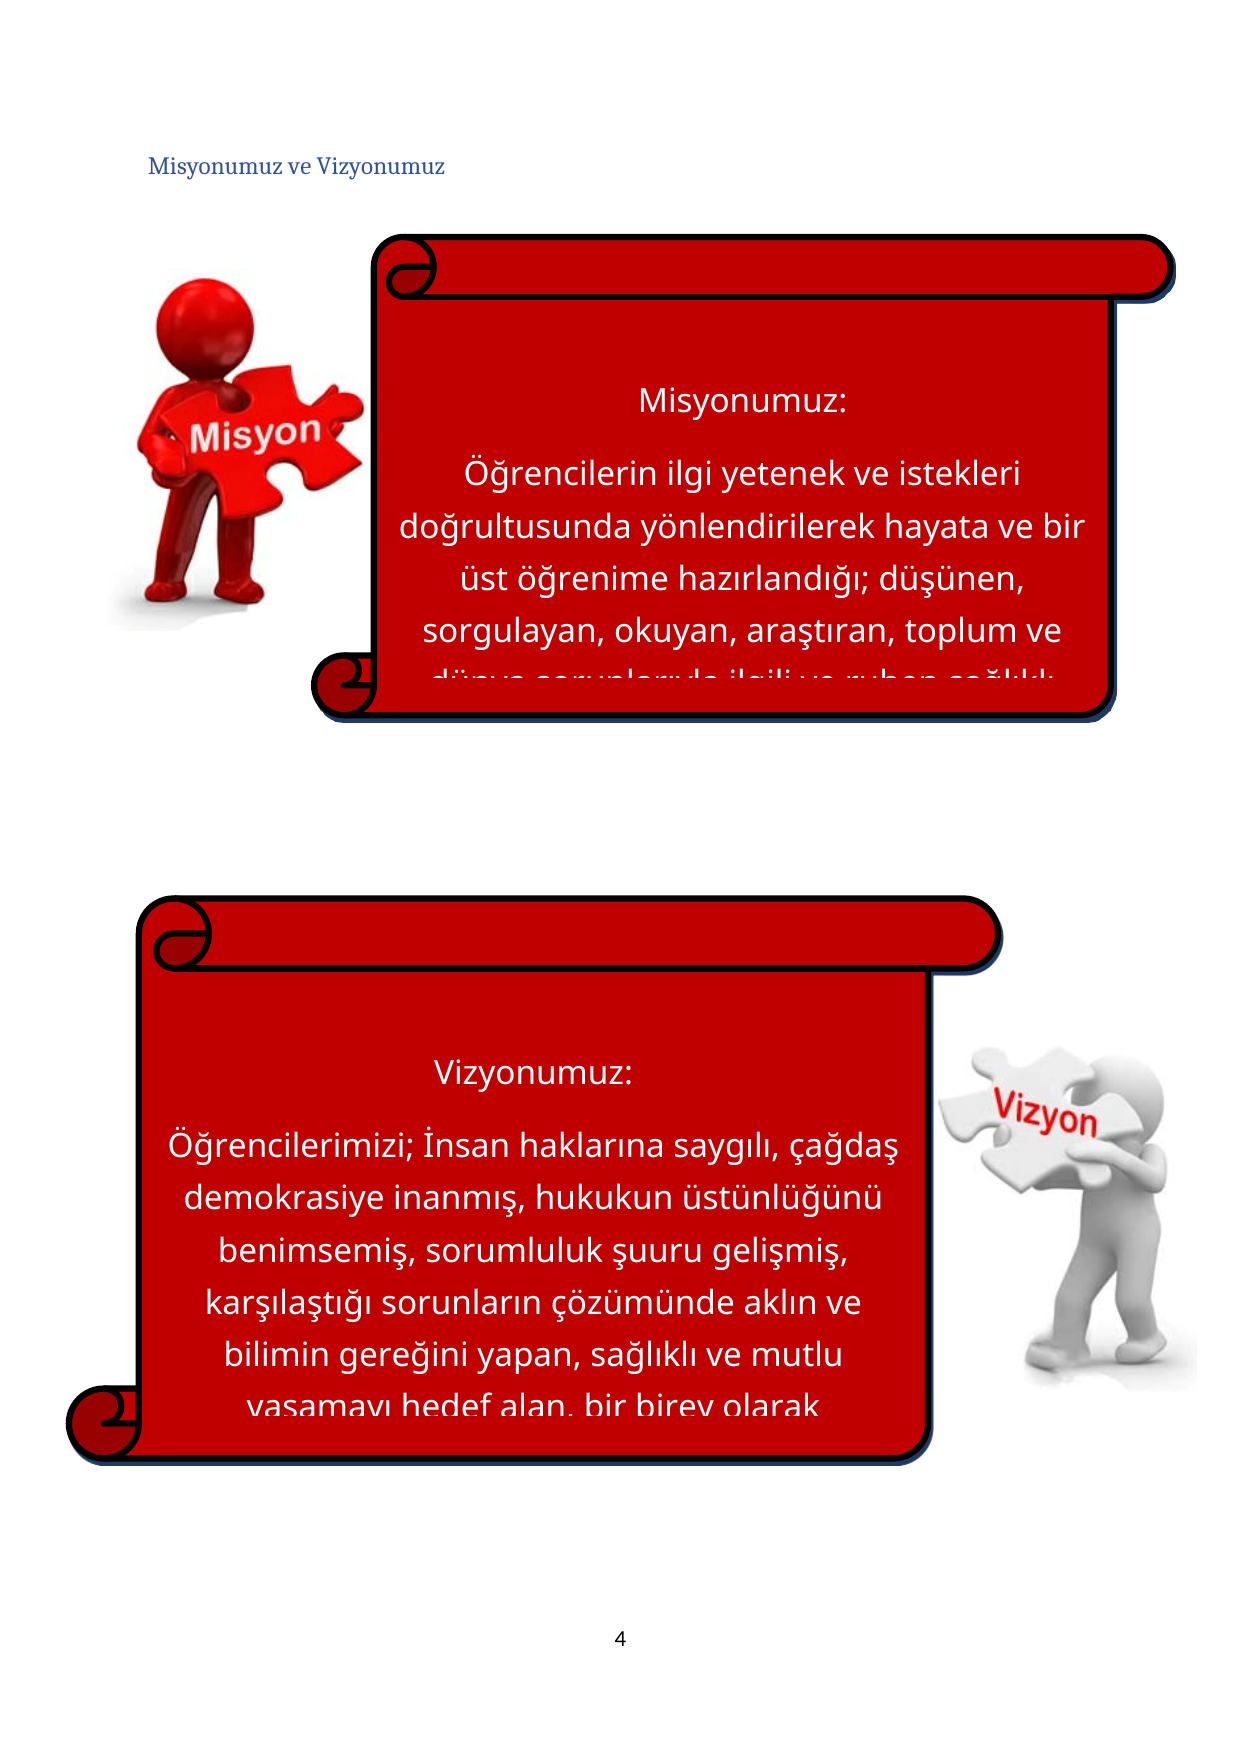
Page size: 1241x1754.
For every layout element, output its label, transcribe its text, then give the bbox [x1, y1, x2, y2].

picture [934, 1025, 1197, 1392]
picture [103, 268, 370, 631]
subtitle Misyonumuz ve Vizyonumuz [148, 152, 1093, 181]
